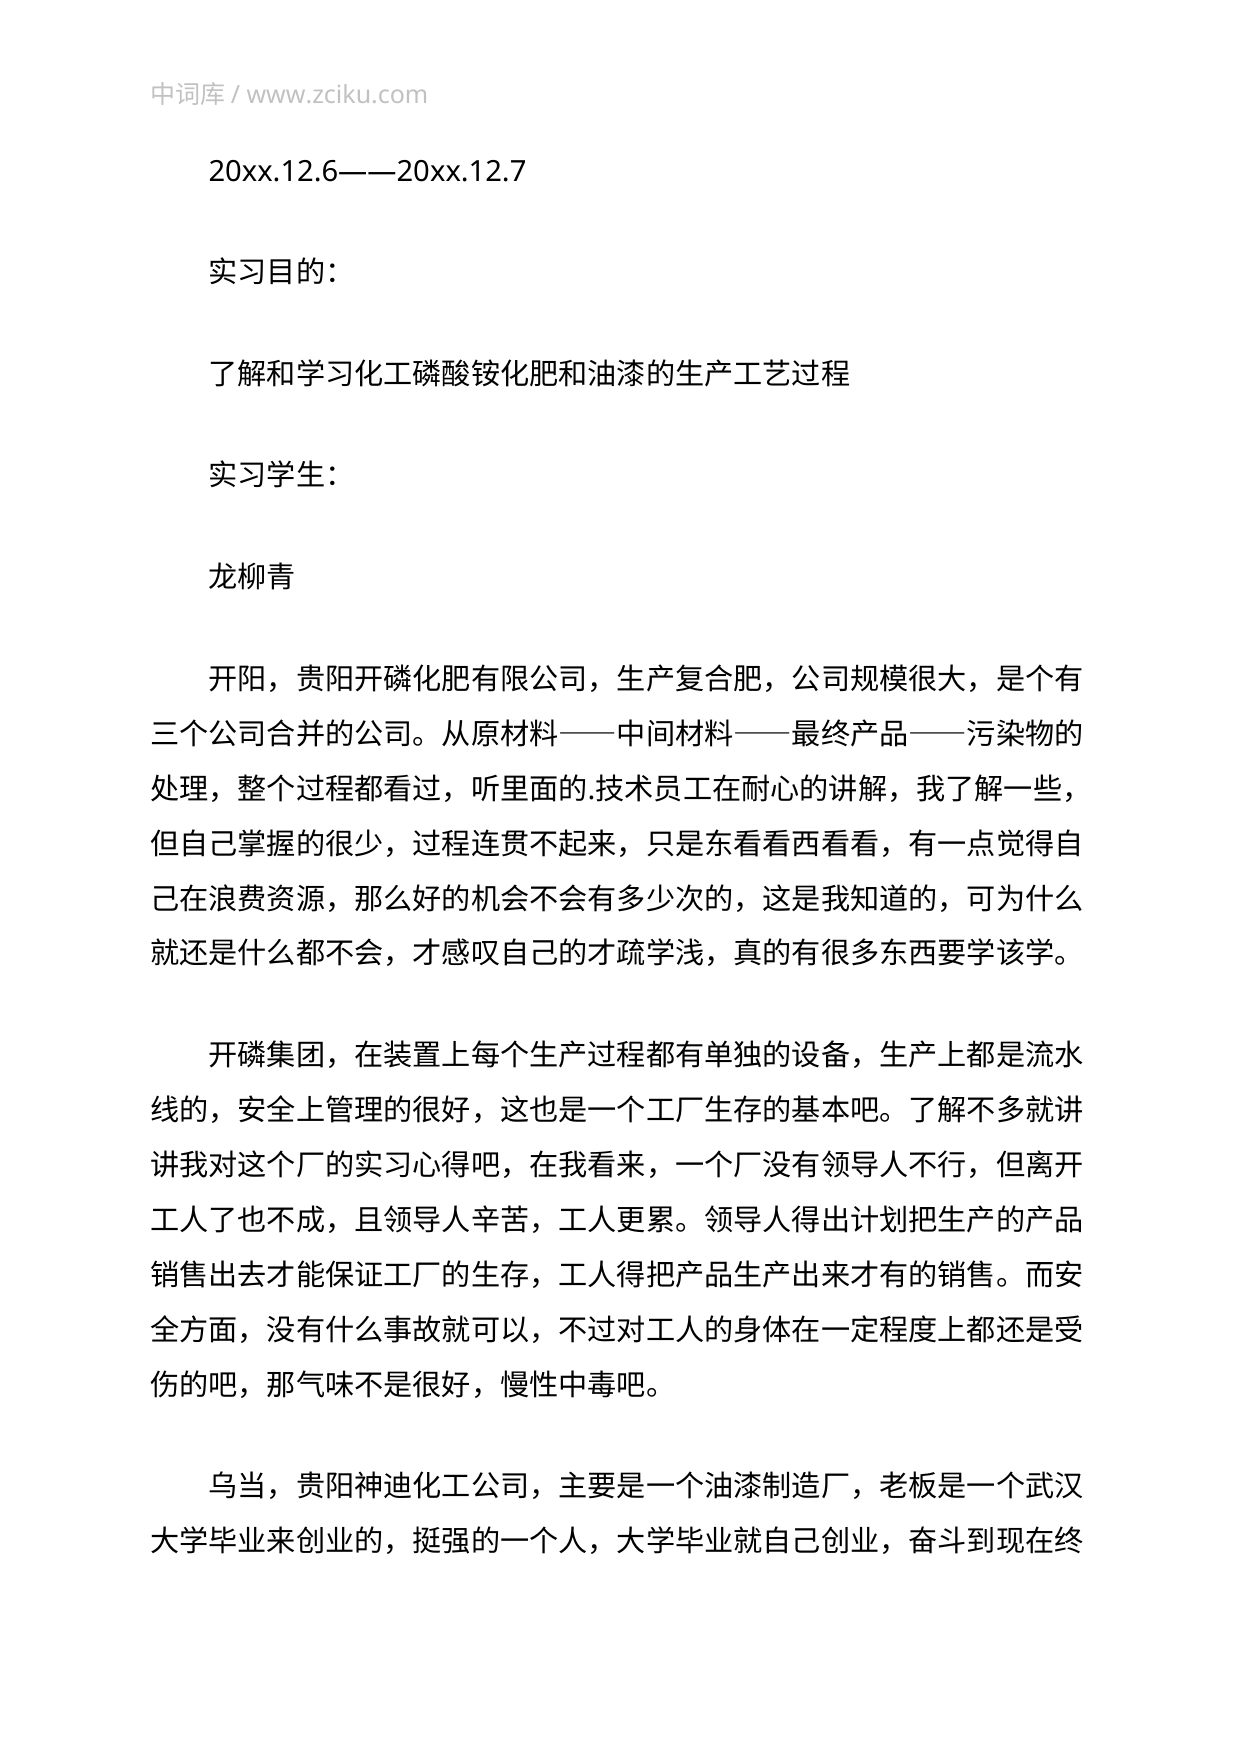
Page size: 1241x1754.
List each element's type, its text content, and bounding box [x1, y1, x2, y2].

text 龙柳青 [150, 554, 1090, 596]
text 了解和学习化工磷酸铵化肥和油漆的生产工艺过程 [150, 350, 1090, 392]
text 20xx.12.6——20xx.12.7 [150, 150, 1090, 190]
text 开磷集团，在装置上每个生产过程都有单独的设备，生产上都是流水线的，安全上管理的很好，这也是一个工厂生存的基本吧。了解不多就讲讲我对这个厂的实习心得吧，在我看来，一个厂没有领导人不行，但离开工人了也不成，且领导人辛苦，工人更累。领导人得出计划把生产的产品销售出去才能保证工厂的生存，工人得把产品生产出来才有的销售。而安全方面，没有什么事故就可以，不过对工人的身体在一定程度上都还是受伤的吧，那气味不是很好，慢性中毒吧。 [150, 1032, 1090, 1403]
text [150, 1463, 1090, 1560]
text 实习学生： [150, 452, 1090, 494]
text 开阳，贵阳开磷化肥有限公司，生产复合肥，公司规模很大，是个有三个公司合并的公司。从原材料——中间材料——最终产品——污染物的处理，整个过程都看过，听里面的.技术员工在耐心的讲解，我了解一些，但自己掌握的很少，过程连贯不起来，只是东看看西看看，有一点觉得自己在浪费资源，那么好的机会不会有多少次的，这是我知道的，可为什么就还是什么都不会，才感叹自己的才疏学浅，真的有很多东西要学该学。 [150, 656, 1090, 972]
text 实习目的： [150, 248, 1090, 291]
